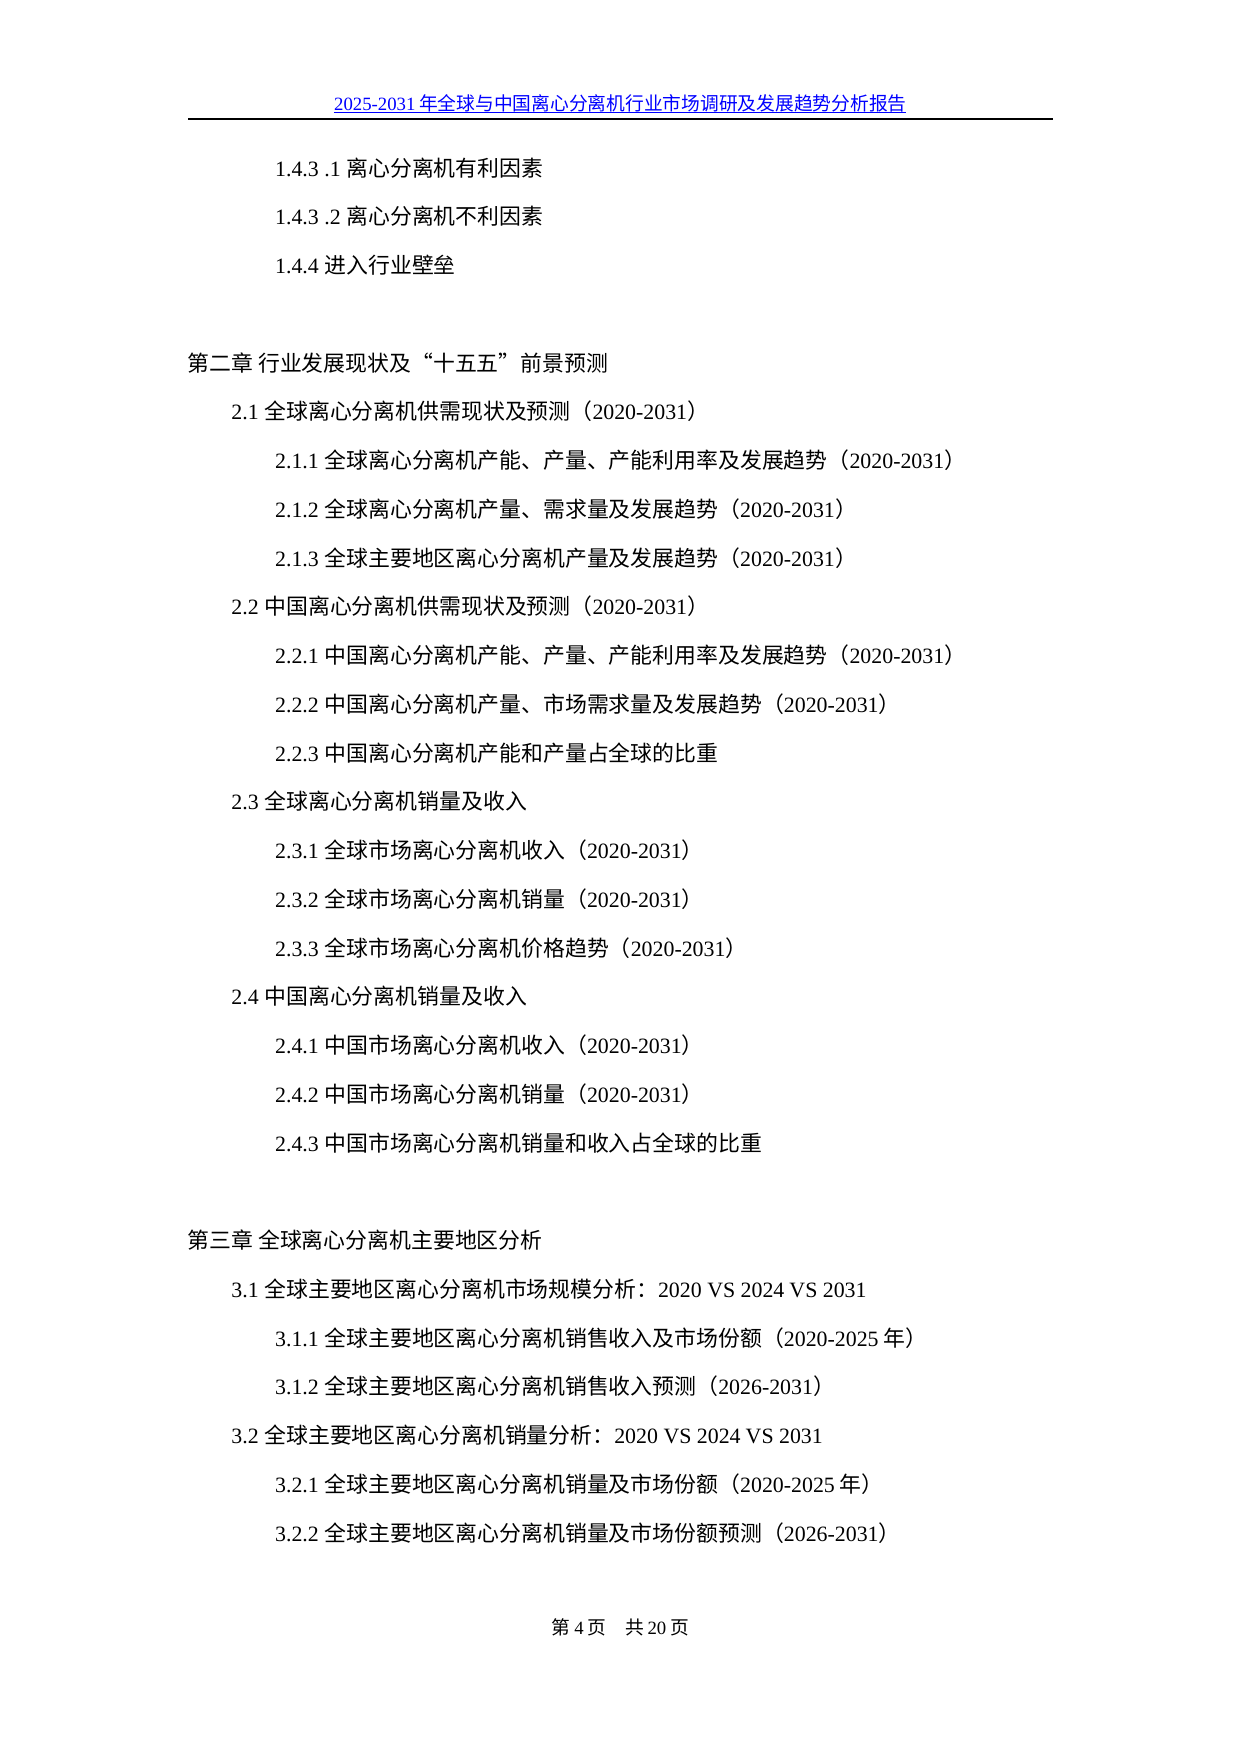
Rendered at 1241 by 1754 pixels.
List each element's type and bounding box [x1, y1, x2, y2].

text [187, 150, 1053, 1548]
